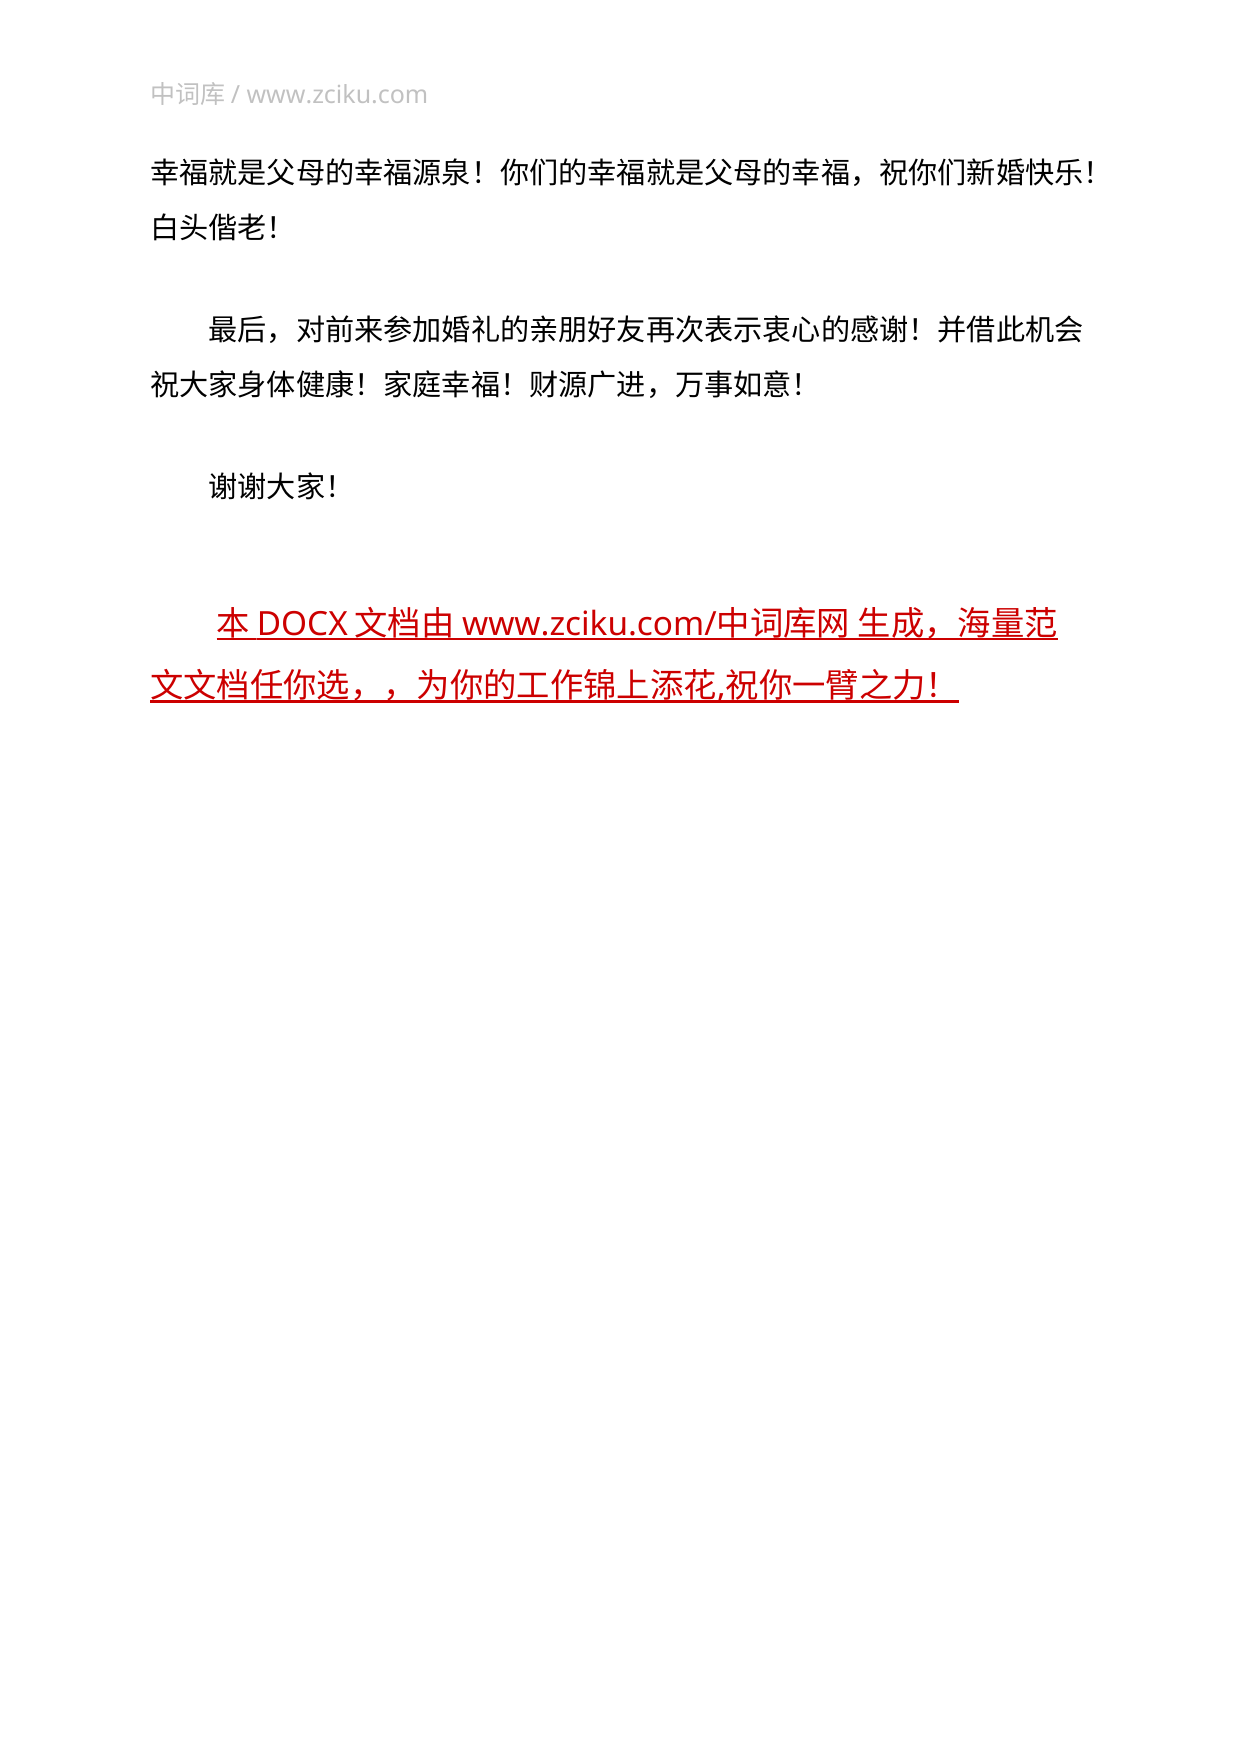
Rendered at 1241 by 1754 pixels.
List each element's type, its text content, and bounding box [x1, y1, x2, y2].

text 本DOCX文档由 www.zciku.com/中词库网 生成，海量范文文档任你选，，为你的工作锦上添花,祝你一臂之力！ [150, 596, 1090, 708]
text 最后，对前来参加婚礼的亲朋好友再次表示衷心的感谢！并借此机会祝大家身体健康！家庭幸福！财源广进，万事如意！ [150, 307, 1090, 404]
text 谢谢大家！ [150, 463, 1090, 506]
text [150, 150, 1090, 247]
